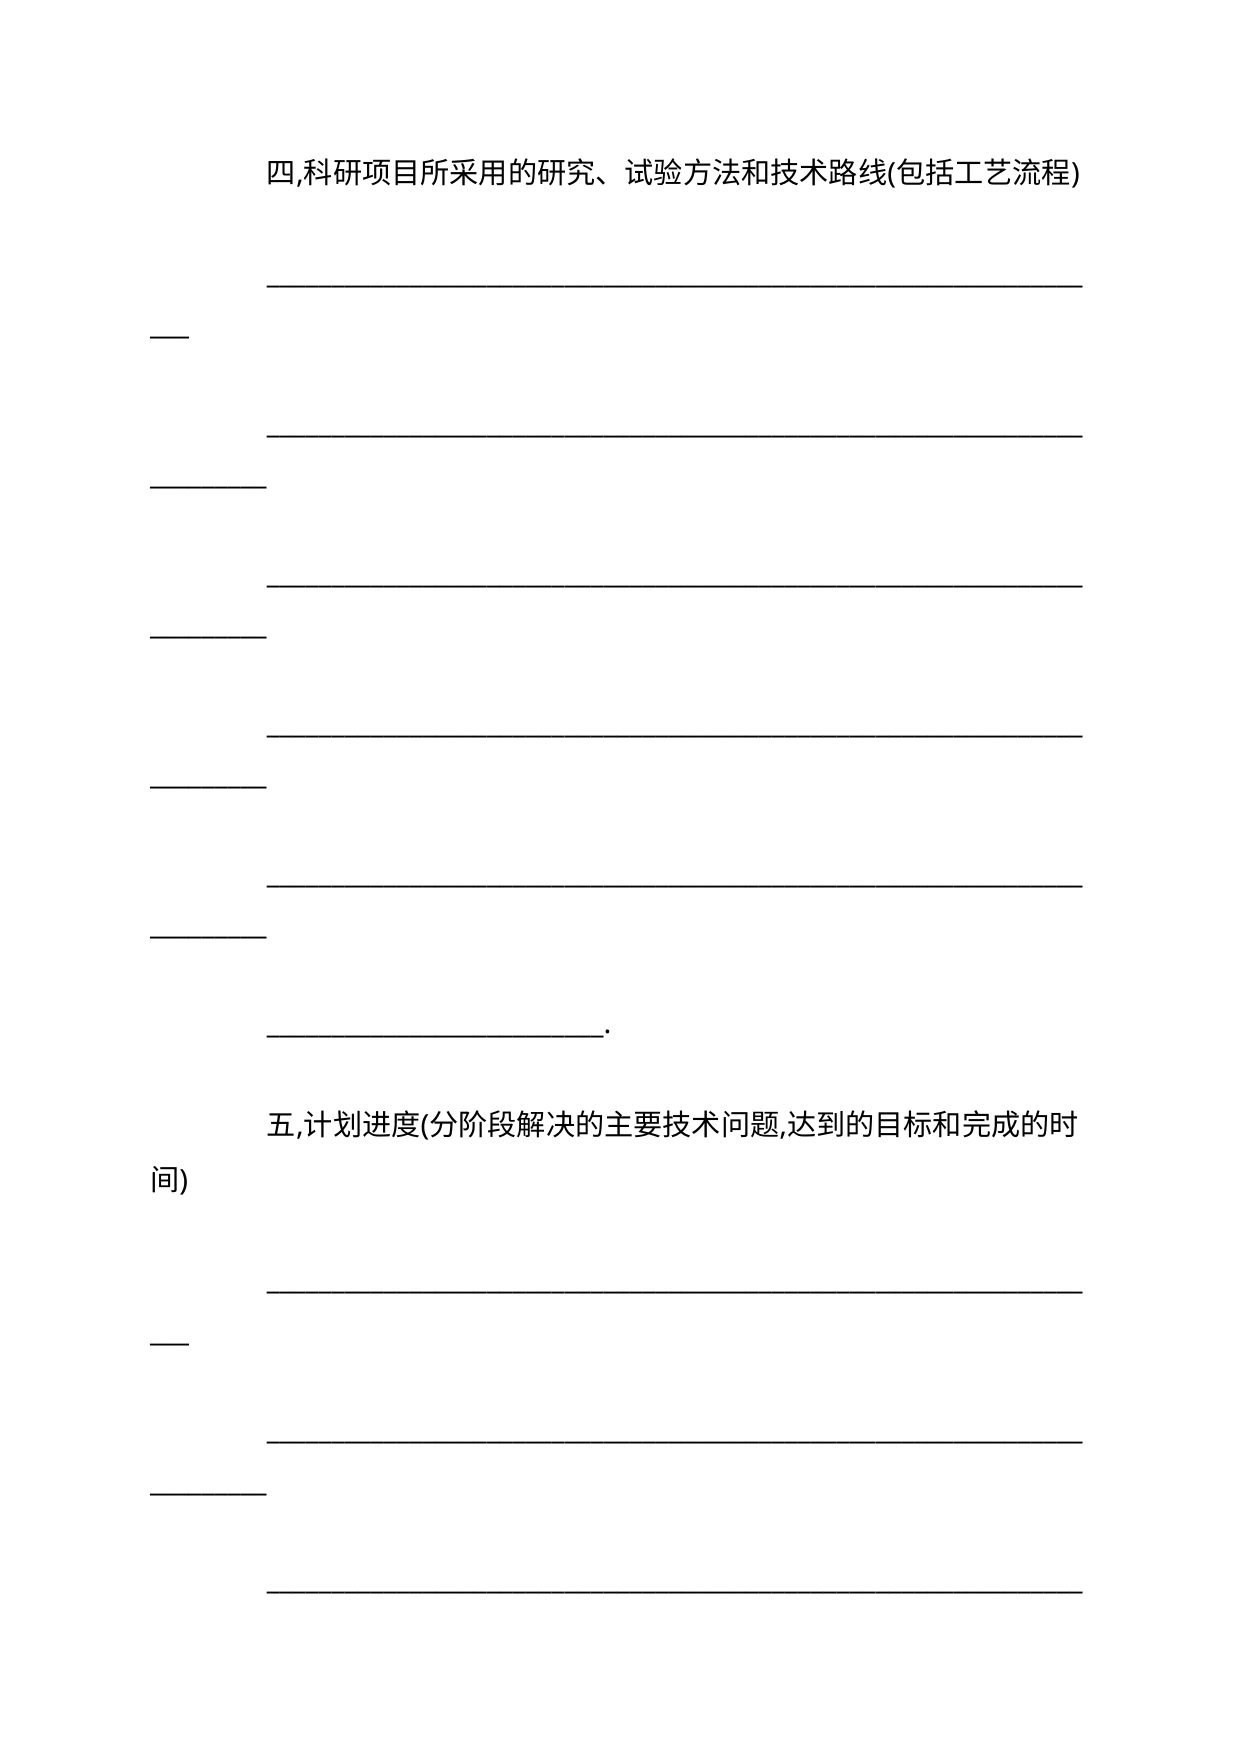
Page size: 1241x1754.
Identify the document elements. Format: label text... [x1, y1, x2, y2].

text ________________________________________________________________________ [150, 552, 1090, 643]
text 五,计划进度(分阶段解决的主要技术问题,达到的目标和完成的时间) [150, 1101, 1090, 1199]
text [150, 1408, 1090, 1499]
text ________________________________________________________________________ [150, 852, 1090, 943]
text 四,科研项目所采用的研究、试验方法和技术路线(包括工艺流程) [150, 150, 1090, 192]
text __________________________. [150, 1002, 1090, 1042]
text ________________________________________________________________________ [150, 702, 1090, 793]
text __________________________________________________________________ [150, 252, 1090, 343]
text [150, 1558, 1090, 1598]
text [150, 402, 1090, 493]
text __________________________________________________________________ [150, 1258, 1090, 1349]
